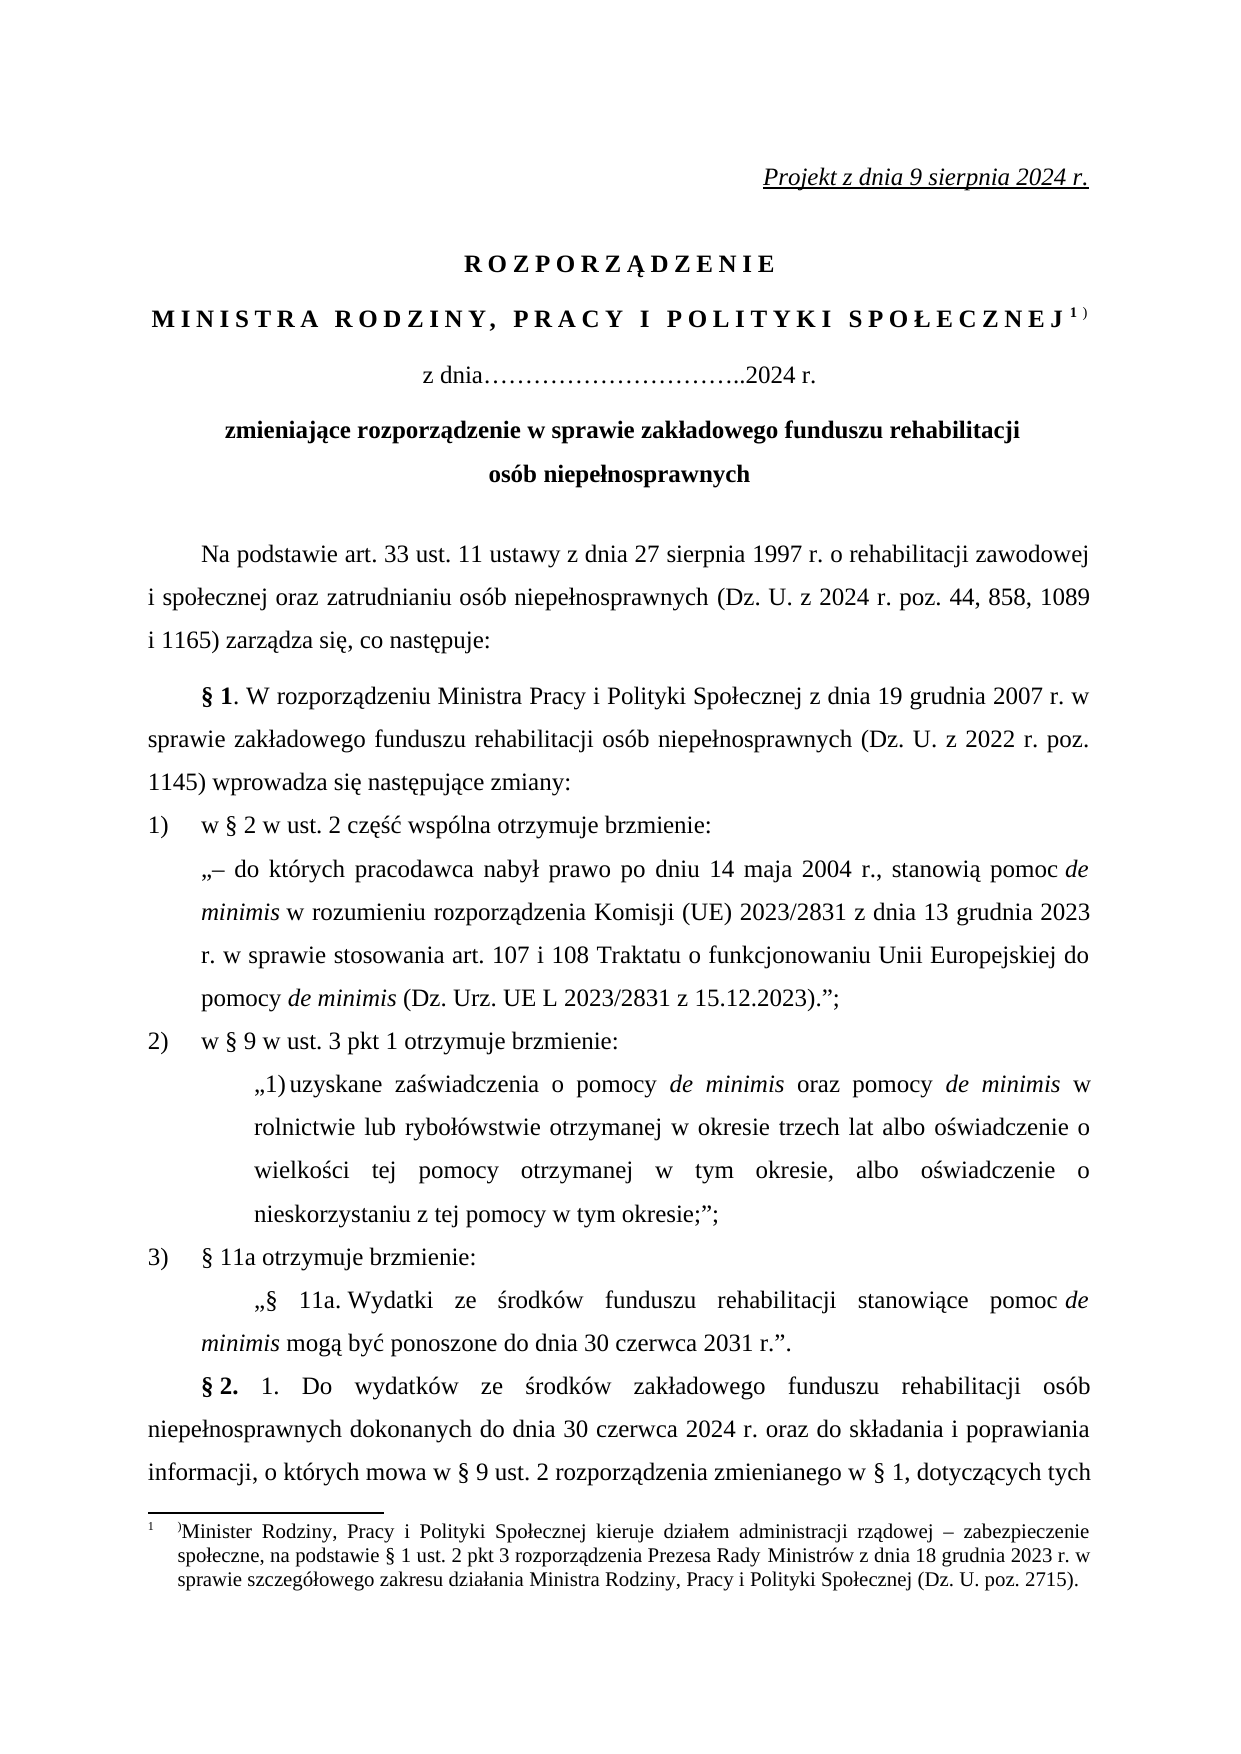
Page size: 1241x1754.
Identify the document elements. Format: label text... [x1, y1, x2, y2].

text 3) § 11a otrzymuje brzmienie: [148, 1242, 1091, 1271]
text § 1. W rozporządzeniu Ministra Pracy i Polityki Społecznej z dnia 19 grudnia 2007 r. w sprawie zakładowego funduszu rehabilitacji osób niepełnosprawnych (Dz. U. z 2022 r. poz. 1145) wprowadza się następujące zmiany: [148, 681, 1091, 796]
text „– do których pracodawca nabył prawo po dniu 14 maja 2004 r., stanowią pomoc de minimis w rozumieniu rozporządzenia Komisji (UE) 2023/2831 z dnia 13 grudnia 2023 r. w sprawie stosowania art. 107 i 108 Traktatu o funkcjonowaniu Unii Europejskiej do pomocy de minimis (Dz. Urz. UE L 2023/2831 z 15.12.2023).”; [201, 854, 1091, 1012]
text ministra rodziny, pracy i polityki społecznej) [148, 304, 1091, 333]
text „§ 11a. Wydatki ze środków funduszu rehabilitacji stanowiące pomoc de minimis mogą być ponoszone do dnia 30 czerwca 2031 r.”. [201, 1285, 1091, 1357]
text 1) w § 2 w ust. 2 część wspólna otrzymuje brzmienie: [148, 811, 1091, 839]
text „1) uzyskane zaświadczenia o pomocy de minimis oraz pomocy de minimis w rolnictwie lub rybołówstwie otrzymanej w okresie trzech lat albo oświadczenie o wielkości tej pomocy otrzymanej w tym okresie, albo oświadczenie o nieskorzystaniu z tej pomocy w tym okresie;”; [254, 1069, 1091, 1227]
text z dnia…………………………..2024 r. [148, 360, 1091, 389]
text zmieniające rozporządzenie w sprawie zakładowego funduszu rehabilitacji osób niepełnosprawnych [148, 416, 1091, 487]
text Na podstawie art. 33 ust. 11 ustawy z dnia 27 sierpnia 1997 r. o rehabilitacji zawodowej i społecznej oraz zatrudnianiu osób niepełnosprawnych (Dz. U. z 2024 r. poz. 44, 858, 1089 i 1165) zarządza się, co następuje: [148, 539, 1091, 654]
text Projekt z dnia 9 sierpnia 2024 r. [148, 162, 1091, 191]
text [148, 1371, 1091, 1486]
text 2) w § 9 w ust. 3 pkt 1 otrzymuje brzmienie: [148, 1026, 1091, 1055]
text Rozporządzenie [148, 249, 1091, 277]
